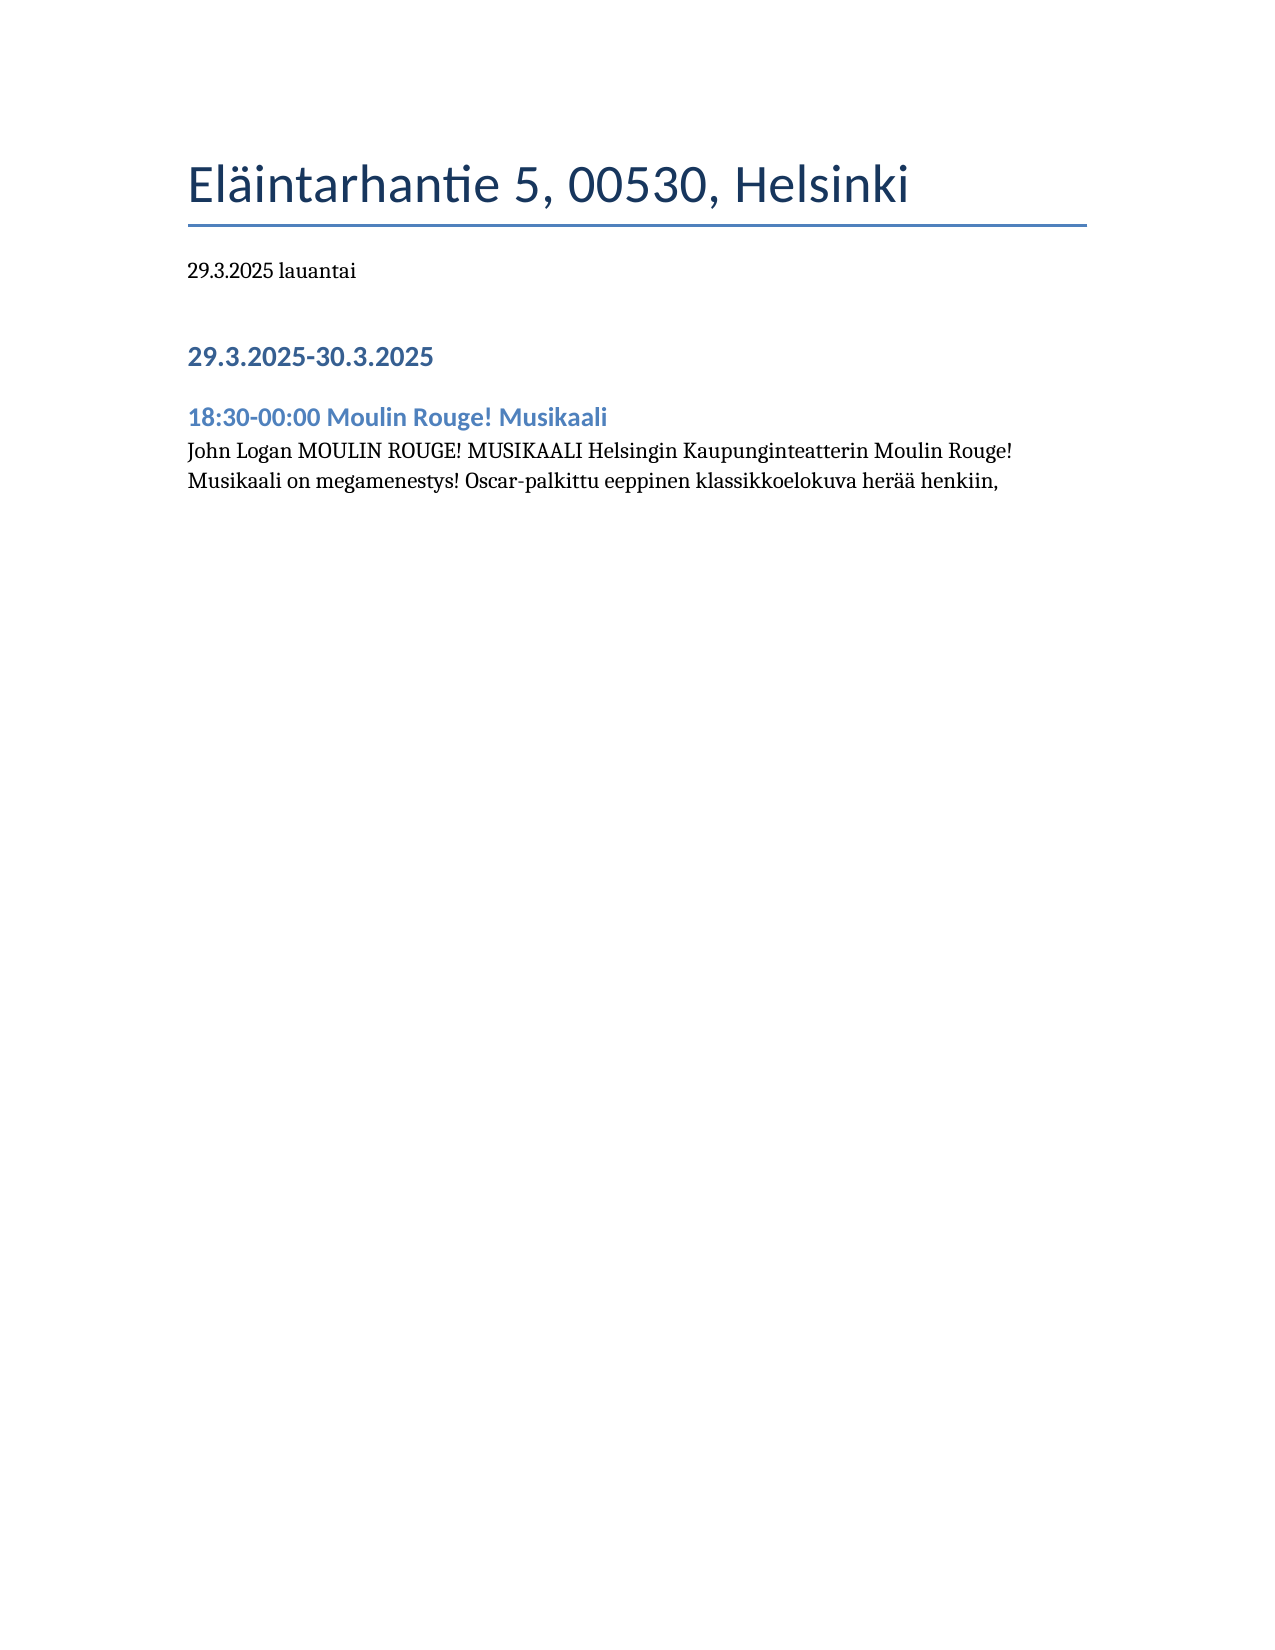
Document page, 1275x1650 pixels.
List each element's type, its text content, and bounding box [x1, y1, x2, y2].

subtitle 29.3.2025-30.3.2025 [187, 338, 1087, 374]
subtitle 18:30-00:00 Moulin Rouge! Musikaali [187, 400, 1087, 433]
title Eläintarhantie 5, 00530, Helsinki [187, 150, 1087, 227]
text John Logan MOULIN ROUGE! MUSIKAALI Helsingin Kaupunginteatterin Moulin Rouge! Musikaali on megamenestys! Oscar-palkittu eeppinen klassikkoelokuva herää henkiin, [187, 438, 1087, 494]
text 29.3.2025 lauantai [187, 258, 1087, 284]
